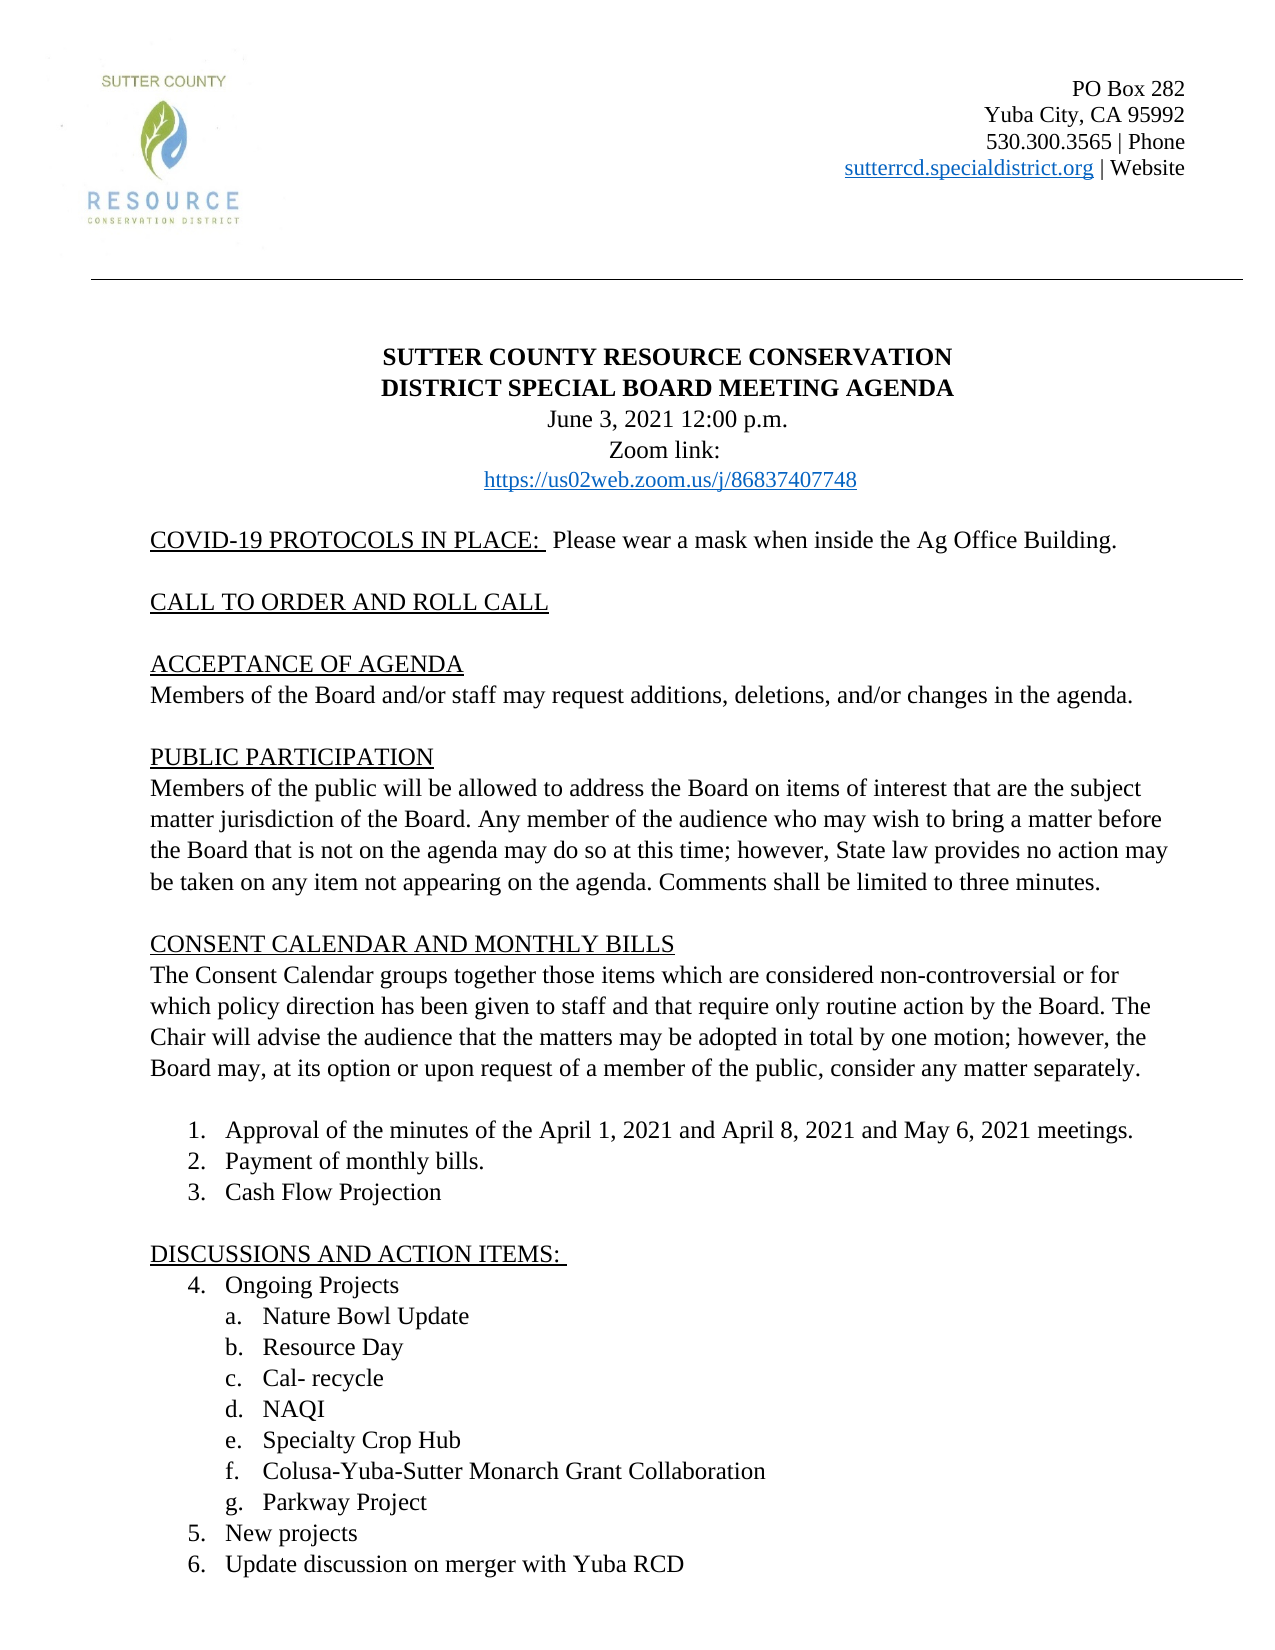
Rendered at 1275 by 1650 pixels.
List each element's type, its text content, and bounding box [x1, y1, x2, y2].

list Cash Flow Projection [187, 1177, 1185, 1206]
list Parkway Project [225, 1487, 1185, 1516]
text DISCUSSIONS AND ACTION ITEMS: [150, 1239, 1185, 1268]
list Colusa-Yuba-Sutter Monarch Grant Collaboration [225, 1456, 1185, 1485]
text SUTTER COUNTY RESOURCE CONSERVATION [150, 342, 1185, 370]
text Members of the public will be allowed to address the Board on items of interest that are the subject matter jurisdiction of the Board. Any member of the audience who may wish to bring a matter before the Board that is not on the agenda may do so at this time; however, State law provides no action may be taken on any item not appearing on the agenda. Comments shall be limited to three minutes. [150, 773, 1185, 895]
text June 3, 2021 12:00 p.m. [150, 404, 1185, 432]
list Specialty Crop Hub [225, 1425, 1185, 1454]
text DISTRICT SPECIAL BOARD MEETING AGENDA [150, 373, 1185, 401]
list Approval of the minutes of the April 1, 2021 and April 8, 2021 and May 6, 2021 meetings. [187, 1115, 1185, 1144]
text COVID-19 PROTOCOLS IN PLACE: Please wear a mask when inside the Ag Office Building. [150, 525, 1185, 554]
text CALL TO ORDER AND ROLL CALL [150, 587, 1185, 616]
text ACCEPTANCE OF AGENDA [150, 649, 1185, 678]
list New projects [187, 1518, 1185, 1547]
list NAQI [225, 1394, 1185, 1423]
picture [45, 37, 288, 258]
list Cal- recycle [225, 1363, 1185, 1392]
list Resource Day [225, 1332, 1185, 1361]
text The Consent Calendar groups together those items which are considered non-controversial or for which policy direction has been given to staff and that require only routine action by the Board. The Chair will advise the audience that the matters may be adopted in total by one motion; however, the Board may, at its option or upon request of a member of the public, consider any matter separately. [150, 960, 1185, 1082]
list Update discussion on merger with Yuba RCD [187, 1549, 1185, 1578]
text Zoom link: https://us02web.zoom.us/j/86837407748 [150, 435, 1185, 492]
text CONSENT CALENDAR AND MONTHLY BILLS [150, 929, 1185, 957]
list Nature Bowl Update [225, 1301, 1185, 1330]
list Payment of monthly bills. [187, 1146, 1185, 1175]
list Ongoing Projects [187, 1270, 1185, 1299]
text Members of the Board and/or staff may request additions, deletions, and/or changes in the agenda. [150, 680, 1185, 709]
text PUBLIC PARTICIPATION [150, 742, 1185, 771]
